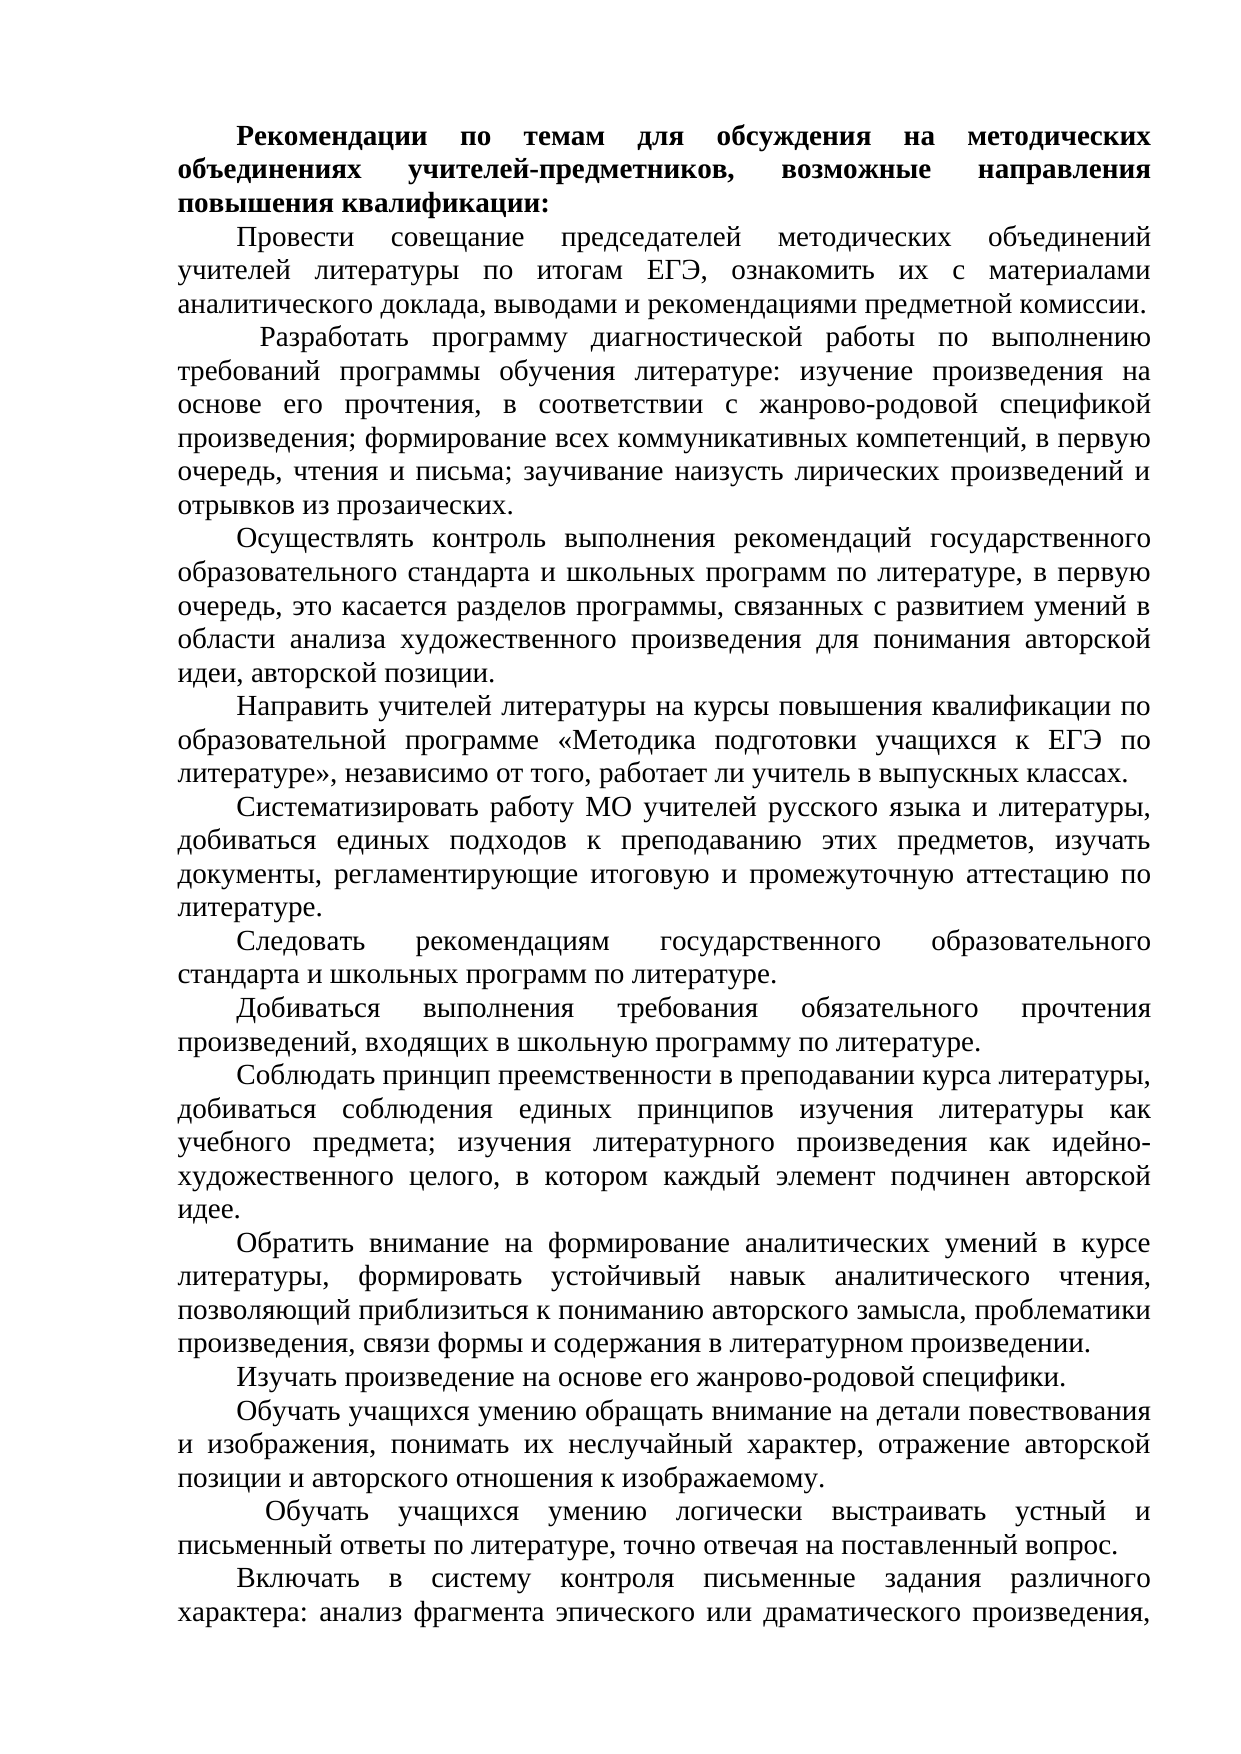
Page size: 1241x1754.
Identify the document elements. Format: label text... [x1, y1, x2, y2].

text Обратить внимание на формирование аналитических умений в курсе литературы, формировать устойчивый навык аналитического чтения, позволяющий приблизиться к пониманию авторского замысла, проблематики произведения, связи формы и содержания в литературном произведении. [177, 1225, 1152, 1359]
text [177, 1560, 1152, 1627]
text Обучать учащихся умению обращать внимание на детали повествования и изображения, понимать их неслучайный характер, отражение авторской позиции и авторского отношения к изображаемому. [177, 1393, 1152, 1493]
text Рекомендации по темам для обсуждения на методических объединениях учителей-предметников, возможные направления повышения квалификации: [177, 118, 1152, 219]
text Обучать учащихся умению логически выстраивать устный и письменный ответы по литературе, точно отвечая на поставленный вопрос. [177, 1493, 1152, 1560]
text Провести совещание председателей методических объединений учителей литературы по итогам ЕГЭ, ознакомить их с материалами аналитического доклада, выводами и рекомендациями предметной комиссии. [177, 219, 1152, 319]
text Следовать рекомендациям государственного образовательного стандарта и школьных программ по литературе. [177, 923, 1152, 990]
text Соблюдать принцип преемственности в преподавании курса литературы, добиваться соблюдения единых принципов изучения литературы как учебного предмета; изучения литературного произведения как идейно-художественного целого, в котором каждый элемент подчинен авторской идее. [177, 1057, 1152, 1225]
text Добиваться выполнения требования обязательного прочтения произведений, входящих в школьную программу по литературе. [177, 990, 1152, 1057]
text Направить учителей литературы на курсы повышения квалификации по образовательной программе «Методика подготовки учащихся к ЕГЭ по литературе», независимо от того, работает ли учитель в выпускных классах. [177, 688, 1152, 789]
text Разработать программу диагностической работы по выполнению требований программы обучения литературе: изучение произведения на основе его прочтения, в соответствии с жанрово-родовой спецификой произведения; формирование всех коммуникативных компетенций, в первую очередь, чтения и письма; заучивание наизусть лирических произведений и отрывков из прозаических. [177, 319, 1152, 521]
text Осуществлять контроль выполнения рекомендаций государственного образовательного стандарта и школьных программ по литературе, в первую очередь, это касается разделов программы, связанных с развитием умений в области анализа художественного произведения для понимания авторской идеи, авторской позиции. [177, 521, 1152, 688]
text Изучать произведение на основе его жанрово-родовой специфики. [177, 1359, 1152, 1393]
text Систематизировать работу МО учителей русского языка и литературы, добиваться единых подходов к преподаванию этих предметов, изучать документы, регламентирующие итоговую и промежуточную аттестацию по литературе. [177, 789, 1152, 923]
